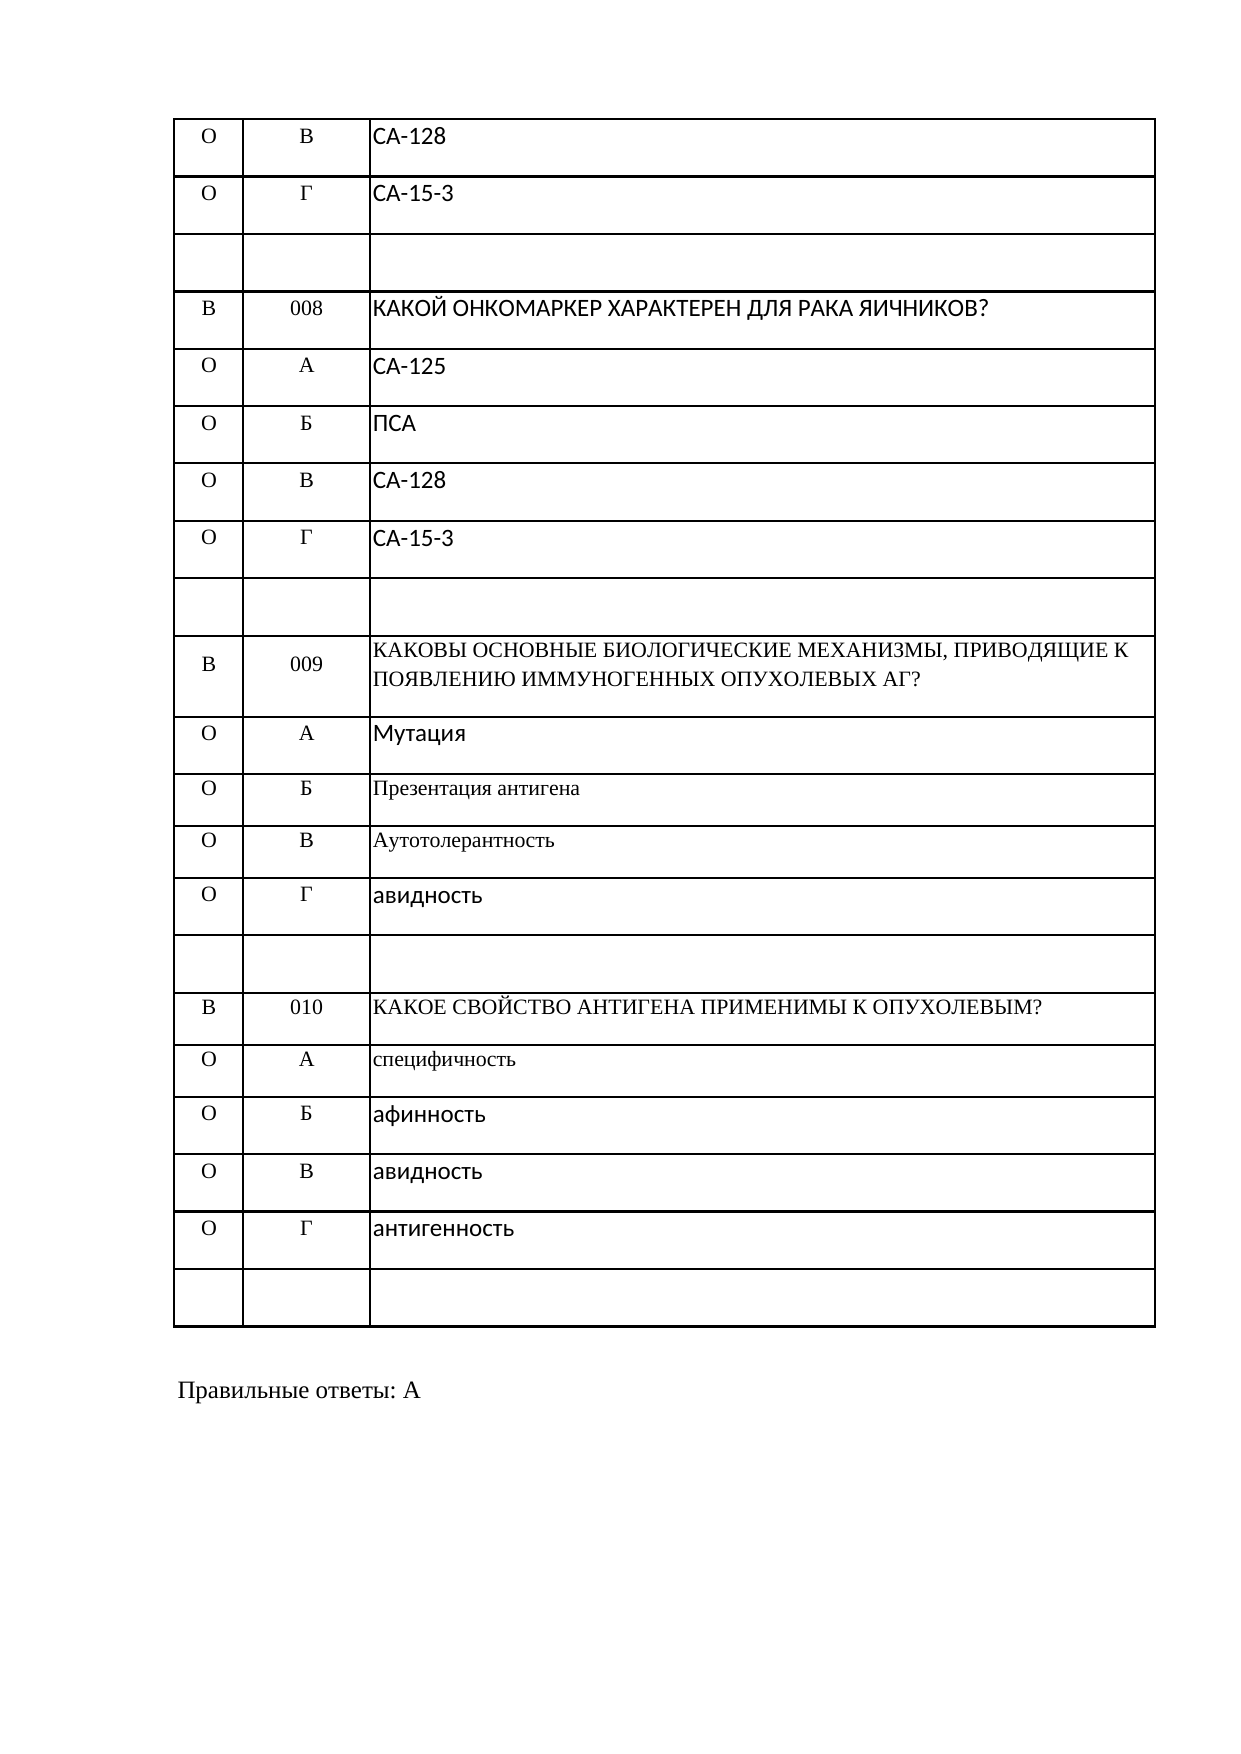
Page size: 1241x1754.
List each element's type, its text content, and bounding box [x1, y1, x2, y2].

table_cell В [175, 637, 242, 716]
table_cell 008 [244, 293, 369, 348]
table_cell А [244, 718, 369, 773]
table_cell Аутотолерантность [371, 827, 1154, 877]
table_cell Б [244, 775, 369, 825]
table_cell афинность [371, 1098, 1154, 1153]
table_cell [175, 1270, 242, 1325]
table_cell 009 [244, 637, 369, 716]
table_cell СА-15-3 [371, 178, 1154, 233]
table_cell [244, 235, 369, 290]
table_cell СА-125 [371, 350, 1154, 405]
table_cell О [175, 350, 242, 405]
table_cell А [244, 1046, 369, 1096]
table_cell О [175, 522, 242, 577]
table_cell 010 [244, 994, 369, 1044]
table_cell Какое свойство антигена применимы к опухолевым? [371, 994, 1154, 1044]
table_cell [371, 936, 1154, 992]
table_cell Г [244, 178, 369, 233]
table_cell Г [244, 522, 369, 577]
table_cell [175, 579, 242, 634]
table_cell Г [244, 879, 369, 934]
table_cell [244, 579, 369, 634]
table_cell В [244, 827, 369, 877]
table_cell [371, 235, 1154, 290]
table_cell О [175, 120, 242, 175]
table_cell авидность [371, 1155, 1154, 1210]
table_cell В [244, 1155, 369, 1210]
table_cell [371, 579, 1154, 634]
table_cell А [244, 350, 369, 405]
table_cell О [175, 1046, 242, 1096]
text Правильные ответы: А [177, 1375, 1152, 1404]
table_cell О [175, 827, 242, 877]
table_cell Презентация антигена [371, 775, 1154, 825]
table_cell СА-128 [371, 120, 1154, 175]
table_cell В [244, 120, 369, 175]
table_cell О [175, 879, 242, 934]
table_cell Б [244, 407, 369, 462]
table_cell специфичность [371, 1046, 1154, 1096]
table_cell В [175, 293, 242, 348]
table_cell О [175, 718, 242, 773]
table_cell О [175, 1213, 242, 1268]
table_cell СА-128 [371, 464, 1154, 519]
table_cell О [175, 1155, 242, 1210]
table_cell [244, 1270, 369, 1325]
table_cell О [175, 1098, 242, 1153]
table_cell Мутация [371, 718, 1154, 773]
table_cell Каковы основные биологические механизмы, приводящие к появлению иммуногенных опухолевых АГ? [371, 637, 1154, 716]
table_cell КАКОЙ ОНКОМАРКЕР ХАРАКТЕРЕН ДЛЯ РАКА ЯИЧНИКОВ? [371, 293, 1154, 348]
table_cell авидность [371, 879, 1154, 934]
table_cell ПСА [371, 407, 1154, 462]
table_cell [244, 936, 369, 992]
table_cell антигенность [371, 1213, 1154, 1268]
table_cell Б [244, 1098, 369, 1153]
table_cell О [175, 775, 242, 825]
table_cell [175, 235, 242, 290]
table_cell В [244, 464, 369, 519]
table_cell О [175, 407, 242, 462]
table_cell Г [244, 1213, 369, 1268]
table_cell О [175, 178, 242, 233]
table_cell [371, 1270, 1154, 1325]
table_cell СА-15-3 [371, 522, 1154, 577]
table_cell В [175, 994, 242, 1044]
table_cell О [175, 464, 242, 519]
table_cell [175, 936, 242, 992]
